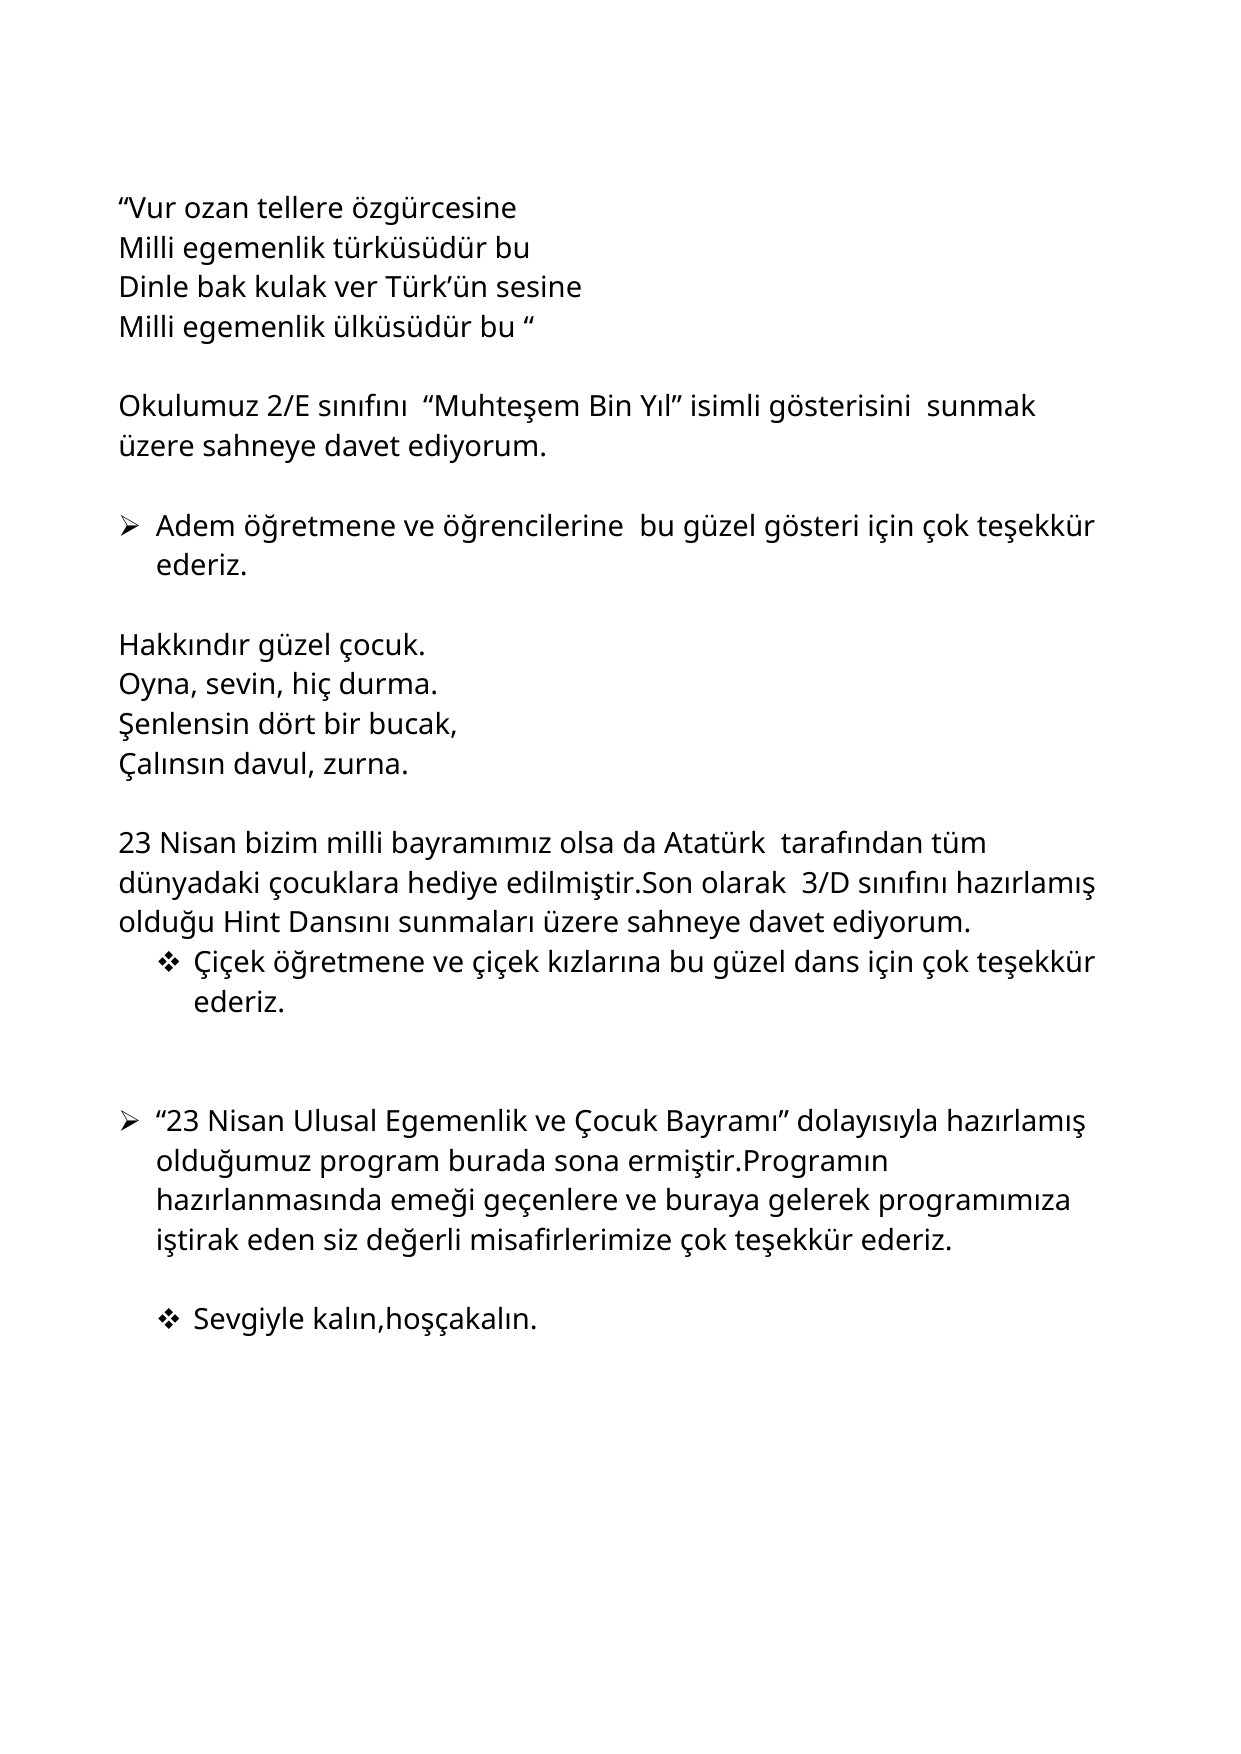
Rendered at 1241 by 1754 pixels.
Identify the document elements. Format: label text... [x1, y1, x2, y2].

text Okulumuz 2/E sınıfını “Muhteşem Bin Yıl” isimli gösterisini sunmak üzere sahneye davet ediyorum. [118, 386, 1107, 465]
text Şenlensin dört bir bucak, [118, 703, 1107, 743]
text 23 Nisan bizim milli bayramımız olsa da Atatürk tarafından tüm dünyadaki çocuklara hediye edilmiştir.Son olarak 3/D sınıfını hazırlamış olduğu Hint Dansını sunmaları üzere sahneye davet ediyorum. [118, 822, 1107, 941]
text “Vur ozan tellere özgürcesine Milli egemenlik türküsüdür bu Dinle bak kulak ver Türk’ün sesine Milli egemenlik ülküsüdür bu “ [118, 187, 1107, 346]
list Adem öğretmene ve öğrencilerine bu güzel gösteri için çok teşekkür ederiz. [118, 505, 1107, 584]
list “23 Nisan Ulusal Egemenlik ve Çocuk Bayramı” dolayısıyla hazırlamış olduğumuz program burada sona ermiştir.Programın hazırlanmasında emeği geçenlere ve buraya gelerek programımıza iştirak eden siz değerli misafirlerimize çok teşekkür ederiz. [118, 1100, 1107, 1259]
text Hakkındır güzel çocuk. [118, 624, 1107, 663]
list Çiçek öğretmene ve çiçek kızlarına bu güzel dans için çok teşekkür ederiz. [156, 941, 1107, 1021]
list Sevgiyle kalın,hoşçakalın. [156, 1298, 1107, 1338]
text Oyna, sevin, hiç durma. [118, 663, 1107, 703]
text Çalınsın davul, zurna. [118, 743, 1107, 783]
